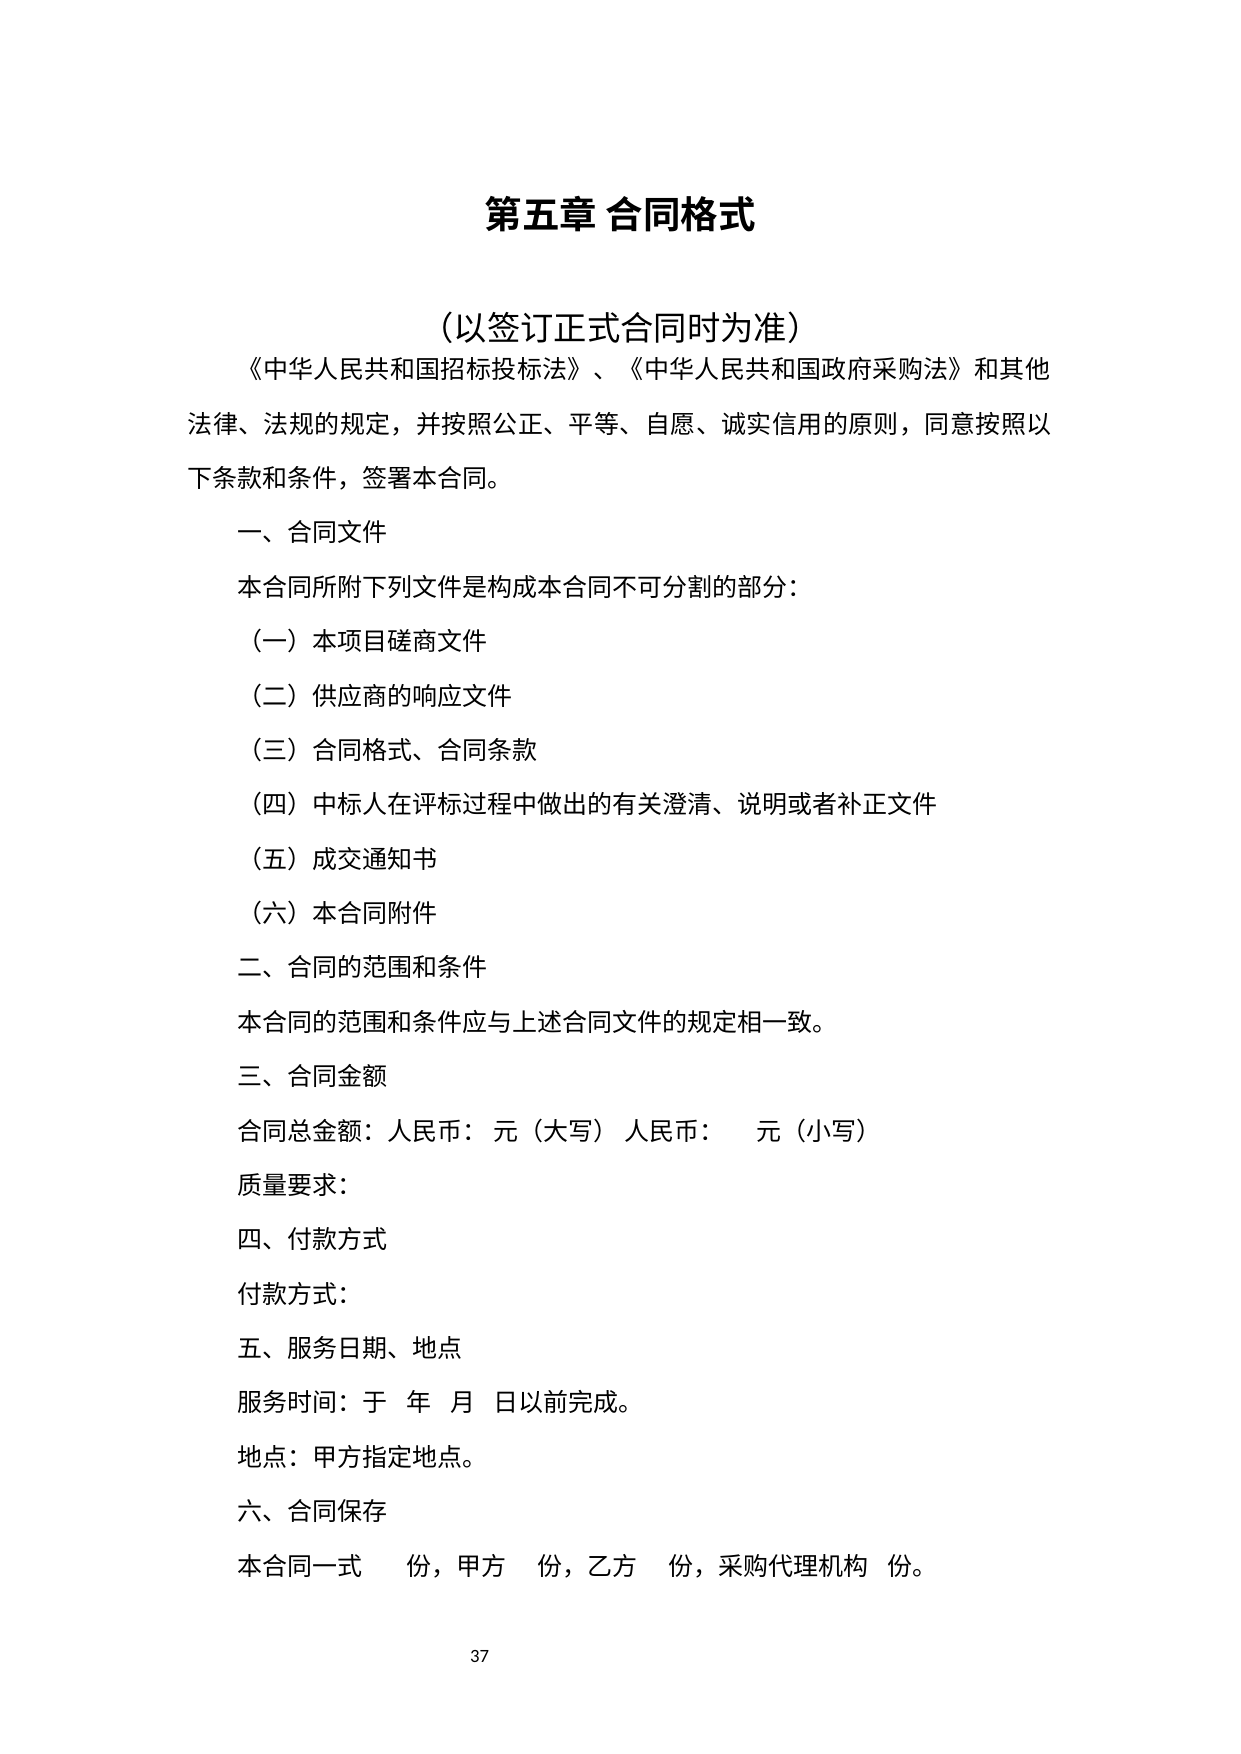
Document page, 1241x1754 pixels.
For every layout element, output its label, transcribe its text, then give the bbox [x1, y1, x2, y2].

text 二、合同的范围和条件 [187, 948, 1053, 984]
text 六、合同保存 [187, 1492, 1053, 1528]
text （六）本合同附件 [187, 893, 1053, 930]
text 四、付款方式 [187, 1220, 1053, 1256]
text 合同总金额：人民币： 元（大写） 人民币： 元（小写） [187, 1111, 1053, 1147]
text 付款方式： [187, 1274, 1053, 1310]
text 质量要求： [187, 1165, 1053, 1202]
text 服务时间：于 年 月 日以前完成。 [187, 1383, 1053, 1419]
text （五）成交通知书 [187, 839, 1053, 875]
text 五、服务日期、地点 [187, 1328, 1053, 1365]
subtitle 第五章 合同格式 [187, 185, 1053, 240]
text （二）供应商的响应文件 [187, 676, 1053, 712]
text 一、合同文件 [187, 513, 1053, 549]
text （四）中标人在评标过程中做出的有关澄清、说明或者补正文件 [187, 785, 1053, 821]
text （三）合同格式、合同条款 [187, 730, 1053, 767]
text 《中华人民共和国招标投标法》、《中华人民共和国政府采购法》和其他法律、法规的规定，并按照公正、平等、自愿、诚实信用的原则，同意按照以下条款和条件，签署本合同。 [187, 350, 1053, 495]
text （以签订正式合同时为准） [187, 301, 1053, 350]
text 本合同的范围和条件应与上述合同文件的规定相一致。 [187, 1002, 1053, 1038]
text 三、合同金额 [187, 1057, 1053, 1093]
text （一）本项目磋商文件 [187, 622, 1053, 658]
text 本合同一式 份，甲方 份，乙方 份，采购代理机构 份。 [187, 1546, 1053, 1582]
text 地点：甲方指定地点。 [187, 1437, 1053, 1473]
text 本合同所附下列文件是构成本合同不可分割的部分： [187, 567, 1053, 603]
